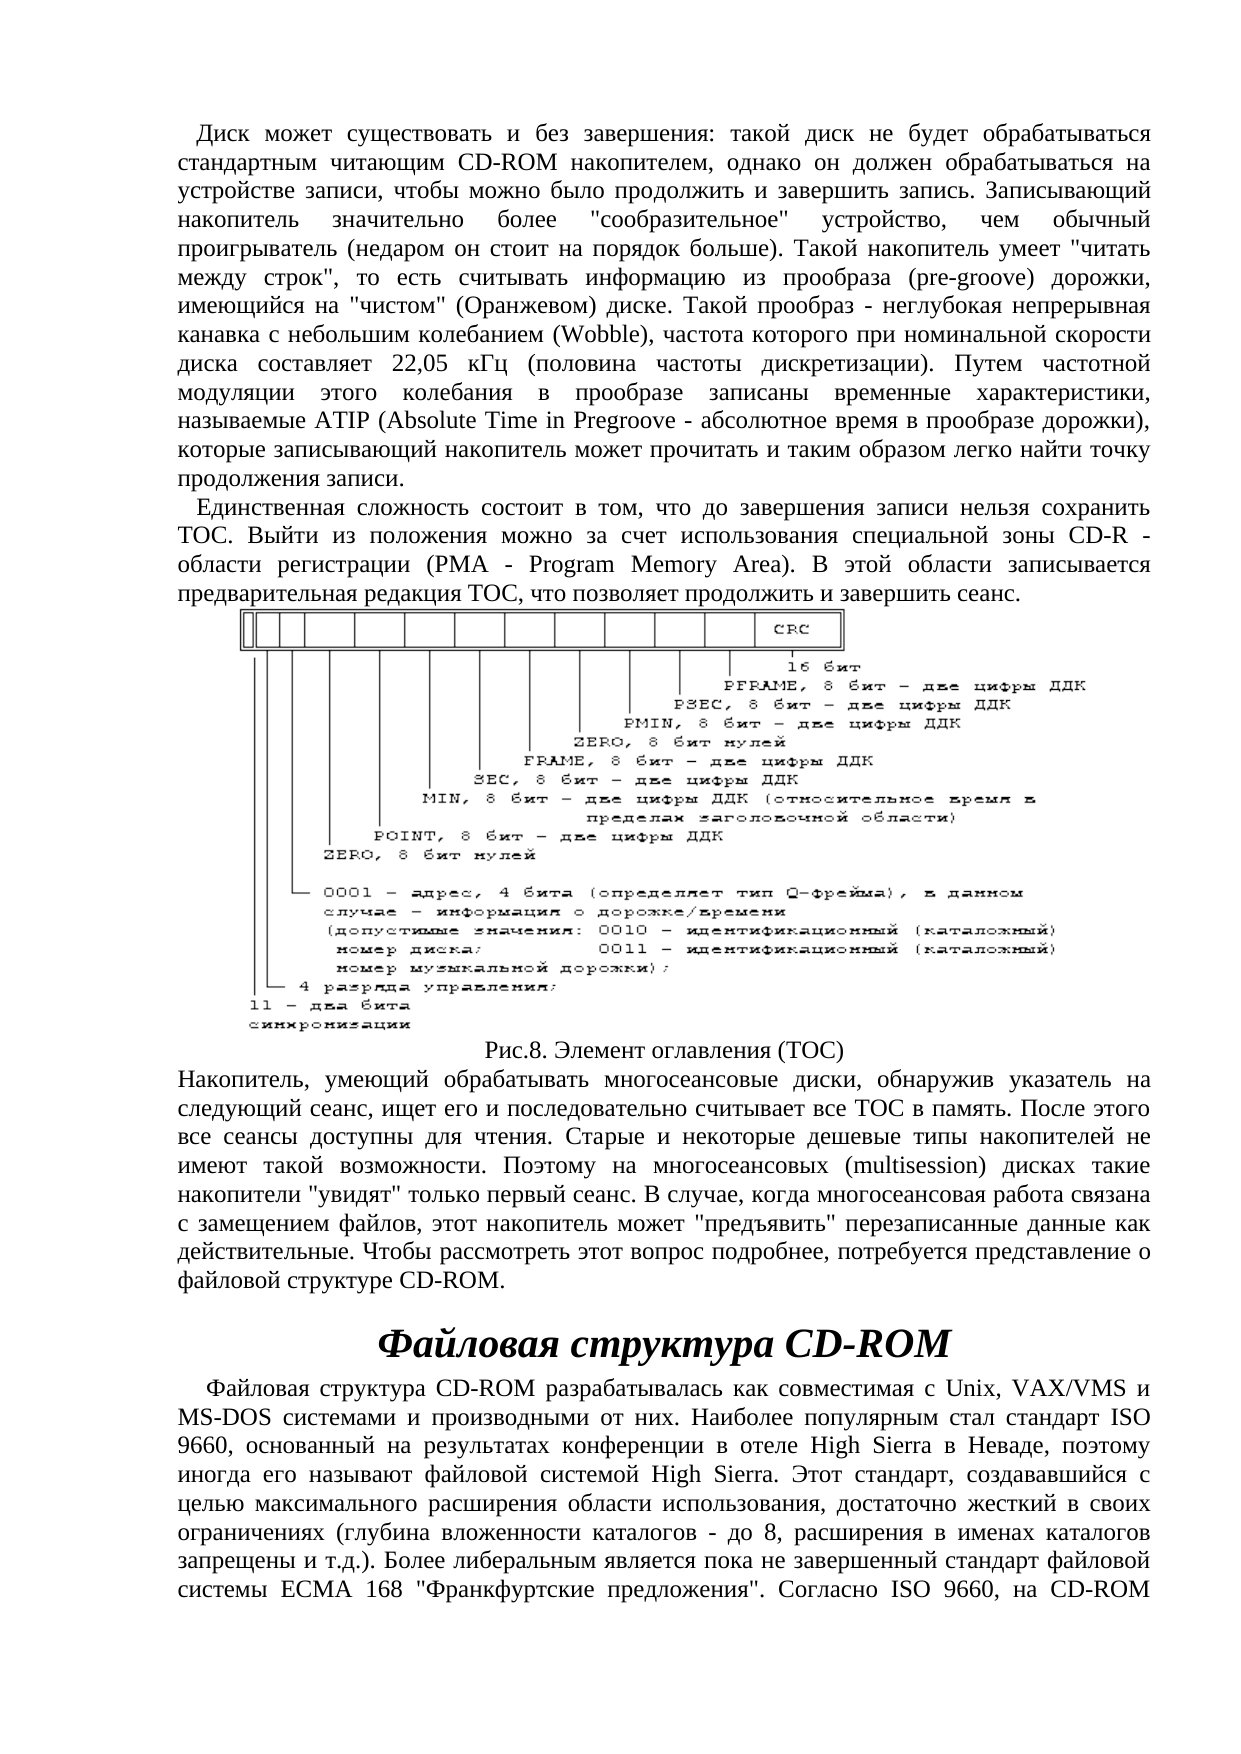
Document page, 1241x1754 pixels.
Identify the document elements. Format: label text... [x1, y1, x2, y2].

subtitle Файловая структура CD-ROM [177, 1319, 1152, 1367]
text Накопитель, умеющий обрабатывать многосеансовые диски, обнаружив указатель на следующий сеанс, ищет его и последовательно считывает все TOC в память. После этого все сеансы доступны для чтения. Старые и некоторые дешевые типы накопителей не имеют такой возможности. Поэтому на многосеансовых (multisession) дисках такие накопители "увидят" только первый сеанс. В случае, когда многосеансовая работа связана с замещением файлов, этот накопитель может "предъявить" перезаписанные данные как действительные. Чтобы рассмотреть этот вопрос подробнее, потребуется представление о файловой структуре CD-ROM. [177, 1064, 1152, 1294]
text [177, 1373, 1152, 1603]
text Единственная сложность состоит в том, что до завершения записи нельзя сохранить TOC. Выйти из положения можно за счет использования специальной зоны CD-R - области регистрации (PMA - Program Memory Area). В этой области записывается предварительная редакция TOC, что позволяет продолжить и завершить сеанс. [177, 492, 1152, 607]
text Диск может существовать и без завершения: такой диск не будет обрабатываться стандартным читающим CD-ROM накопителем, однако он должен обрабатываться на устройстве записи, чтобы можно было продолжить и завершить запись. Записывающий накопитель значительно более "сообразительное" устройство, чем обычный проигрыватель (недаром он стоит на порядок больше). Такой накопитель умеет "читать между строк", то есть считывать информацию из прообраза (pre-groove) дорожки, имеющийся на "чистом" (Оранжевом) диске. Такой прообраз - неглубокая непрерывная канавка с небольшим колебанием (Wobble), частота которого при номинальной скорости диска составляет 22,05 кГц (половина частоты дискретизации). Путем частотной модуляции этого колебания в прообразе записаны временные характеристики, называемые ATIP (Absolute Time in Pregroove - абсолютное время в прообразе дорожки), которые записывающий накопитель может прочитать и таким образом легко найти точку продолжения записи. [177, 118, 1152, 492]
picture [237, 606, 1092, 1035]
